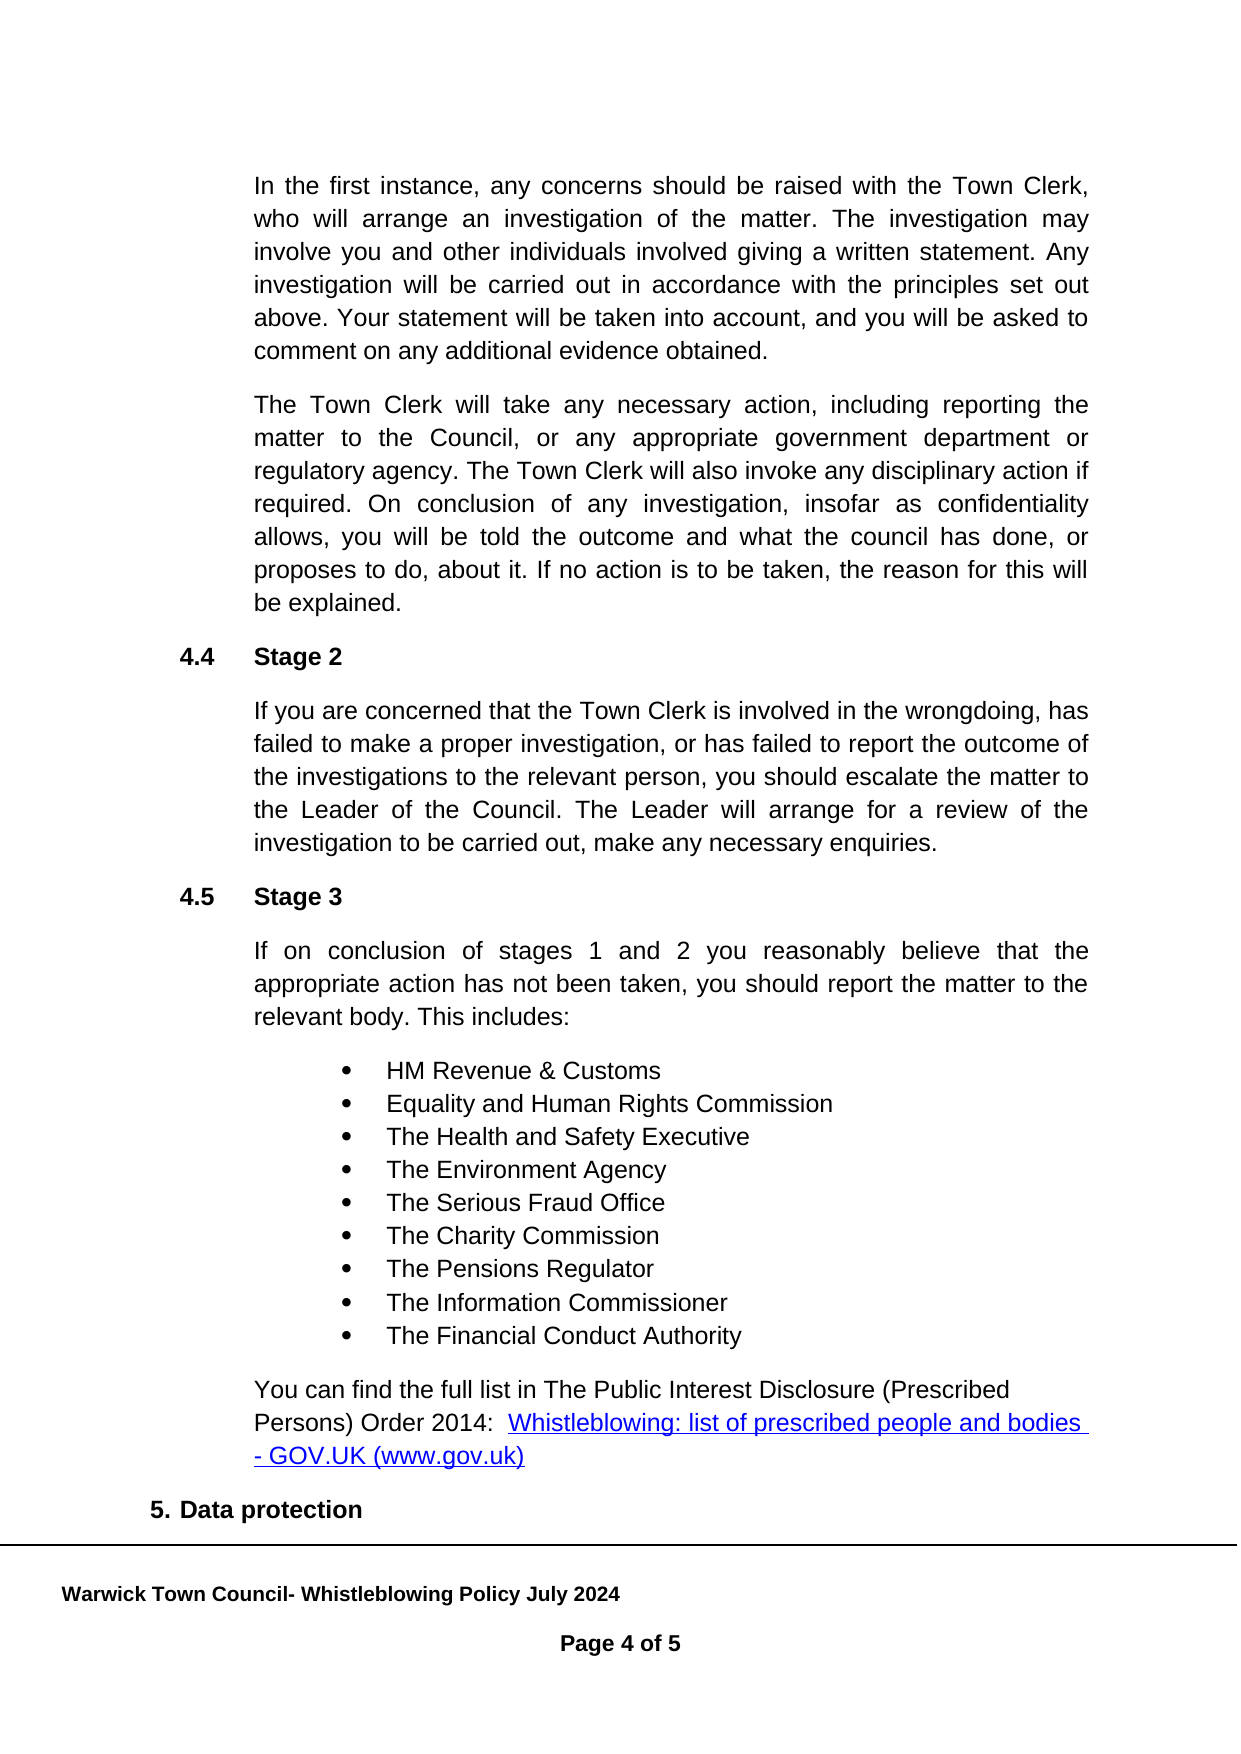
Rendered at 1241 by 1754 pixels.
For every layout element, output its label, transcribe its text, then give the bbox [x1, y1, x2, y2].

text You can find the full list in The Public Interest Disclosure (Prescribed Persons) Order 2014: Whistleblowing: list of prescribed people and bodies - GOV.UK (www.gov.uk) [253, 1375, 1090, 1469]
list The Charity Commission [342, 1221, 1090, 1250]
list Data protection [150, 1494, 1090, 1523]
list Equality and Human Rights Commission [342, 1089, 1090, 1118]
list The Health and Safety Executive [342, 1122, 1090, 1151]
text The Town Clerk will take any necessary action, including reporting the matter to the Council, or any appropriate government department or regulatory agency. The Town Clerk will also invoke any disciplinary action if required. On conclusion of any investigation, insofar as confidentiality allows, you will be told the outcome and what the council has done, or proposes to do, about it. If no action is to be taken, the reason for this will be explained. [253, 390, 1090, 617]
list The Information Commissioner [342, 1288, 1090, 1316]
list The Serious Fraud Office [342, 1188, 1090, 1217]
text 4.4 Stage 2 [179, 642, 1090, 671]
text If you are concerned that the Town Clerk is involved in the wrongdoing, has failed to make a proper investigation, or has failed to report the outcome of the investigations to the relevant person, you should escalate the matter to the Leader of the Council. The Leader will arrange for a review of the investigation to be carried out, make any necessary enquiries. [253, 696, 1090, 857]
list The Financial Conduct Authority [342, 1321, 1090, 1349]
text In the first instance, any concerns should be raised with the Town Clerk, who will arrange an investigation of the matter. The investigation may involve you and other individuals involved giving a written statement. Any investigation will be carried out in accordance with the principles set out above. Your statement will be taken into account, and you will be asked to comment on any additional evidence obtained. [253, 171, 1090, 365]
list The Pensions Regulator [342, 1254, 1090, 1283]
text If on conclusion of stages 1 and 2 you reasonably believe that the appropriate action has not been taken, you should report the matter to the relevant body. This includes: [253, 936, 1090, 1031]
text 4.5 Stage 3 [179, 882, 1090, 911]
list HM Revenue & Customs [342, 1056, 1090, 1084]
list The Environment Agency [342, 1155, 1090, 1184]
